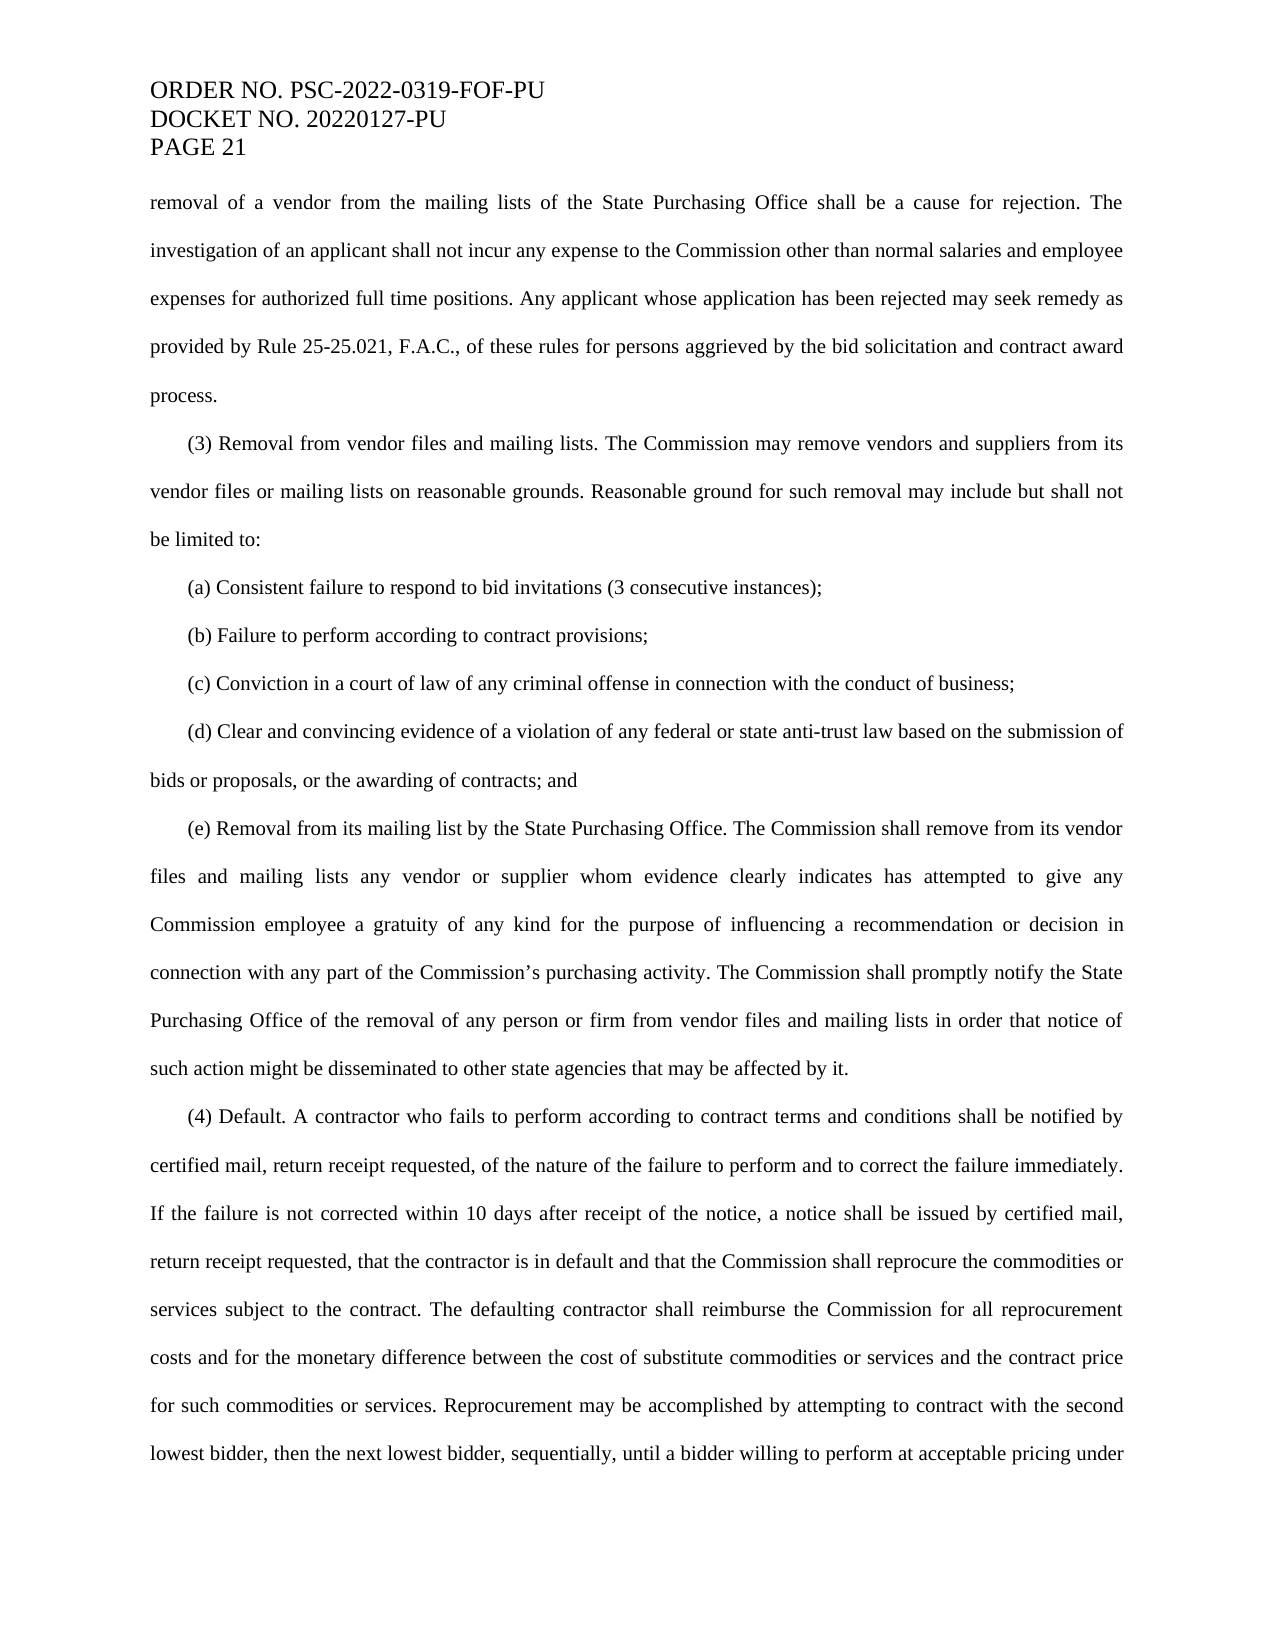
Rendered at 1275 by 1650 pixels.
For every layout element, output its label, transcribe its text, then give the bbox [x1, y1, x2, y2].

text (b) Failure to perform according to contract provisions; [150, 623, 1125, 647]
text (c) Conviction in a court of law of any criminal offense in connection with the conduct of business; [150, 671, 1125, 695]
text (3) Removal from vendor files and mailing lists. The Commission may remove vendors and suppliers from its vendor files or mailing lists on reasonable grounds. Reasonable ground for such removal may include but shall not be limited to: [150, 431, 1125, 551]
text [150, 1104, 1125, 1465]
text (a) Consistent failure to respond to bid invitations (3 consecutive instances); [150, 575, 1125, 599]
text (d) Clear and convincing evidence of a violation of any federal or state anti-trust law based on the submission of bids or proposals, or the awarding of contracts; and [150, 719, 1125, 792]
text (e) Removal from its mailing list by the State Purchasing Office. The Commission shall remove from its vendor files and mailing lists any vendor or supplier whom evidence clearly indicates has attempted to give any Commission employee a gratuity of any kind for the purpose of influencing a recommendation or decision in connection with any part of the Commission’s purchasing activity. The Commission shall promptly notify the State Purchasing Office of the removal of any person or firm from vendor files and mailing lists in order that notice of such action might be disseminated to other state agencies that may be affected by it. [150, 816, 1125, 1080]
